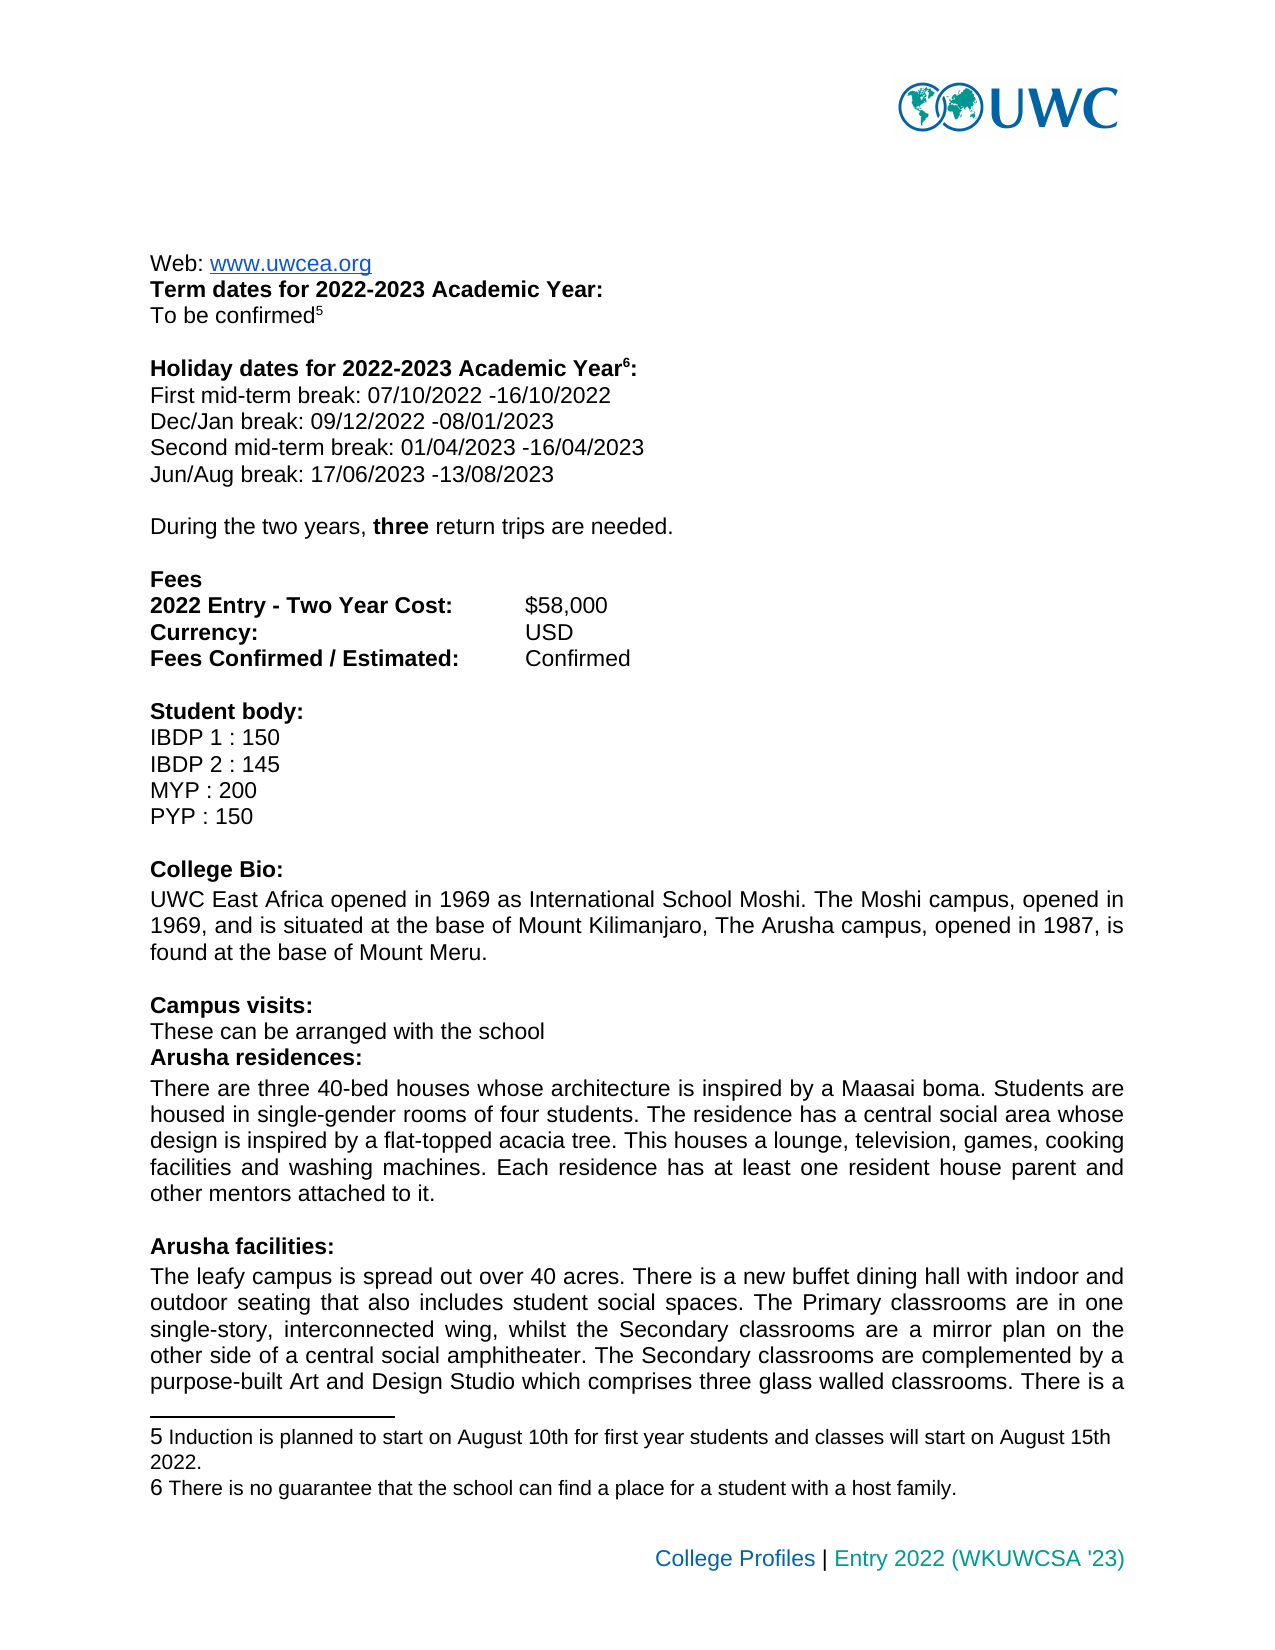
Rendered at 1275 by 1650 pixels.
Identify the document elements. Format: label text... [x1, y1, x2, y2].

text Second mid-term break: 01/04/2023 -16/04/2023 [150, 434, 1125, 461]
text These can be arranged with the school [150, 1018, 1125, 1044]
text During the two years, three return trips are needed. [150, 513, 1125, 540]
text Arusha facilities: [150, 1233, 1125, 1259]
text College Bio: [150, 856, 1125, 882]
text IBDP 1 : 150 [150, 724, 1125, 751]
text Web: www.uwcea.org [150, 250, 1125, 276]
text 2022 Entry - Two Year Cost: $58,000 [150, 592, 1125, 619]
text Term dates for 2022-2023 Academic Year: [150, 276, 1125, 302]
text Jun/Aug break: 17/06/2023 -13/08/2023 [150, 461, 1125, 487]
text First mid-term break: 07/10/2022 -16/10/2022 [150, 382, 1125, 408]
text Fees Confirmed / Estimated: Confirmed [150, 645, 1125, 671]
picture [890, 75, 1125, 140]
text IBDP 2 : 145 [150, 751, 1125, 777]
text UWC East Africa opened in 1969 as International School Moshi. The Moshi campus, opened in 1969, and is situated at the base of Mount Kilimanjaro, The Arusha campus, opened in 1987, is found at the base of Mount Meru. [150, 886, 1125, 965]
text Currency: USD [150, 619, 1125, 645]
text Student body: [150, 698, 1125, 724]
text Fees [150, 566, 1125, 592]
text PYP : 150 [150, 803, 1125, 829]
text Arusha residences: [150, 1044, 1125, 1071]
text MYP : 200 [150, 777, 1125, 803]
text Holiday dates for 2022-2023 Academic Year: [150, 355, 1125, 382]
text Campus visits: [150, 992, 1125, 1018]
text Dec/Jan break: 09/12/2022 -08/01/2023 [150, 408, 1125, 434]
text To be confirmed [150, 302, 1125, 329]
text There are three 40-bed houses whose architecture is inspired by a Maasai boma. Students are housed in single-gender rooms of four students. The residence has a central social area whose design is inspired by a flat-topped acacia tree. This houses a lounge, television, games, cooking facilities and washing machines. Each residence has at least one resident house parent and other mentors attached to it. [150, 1074, 1125, 1206]
